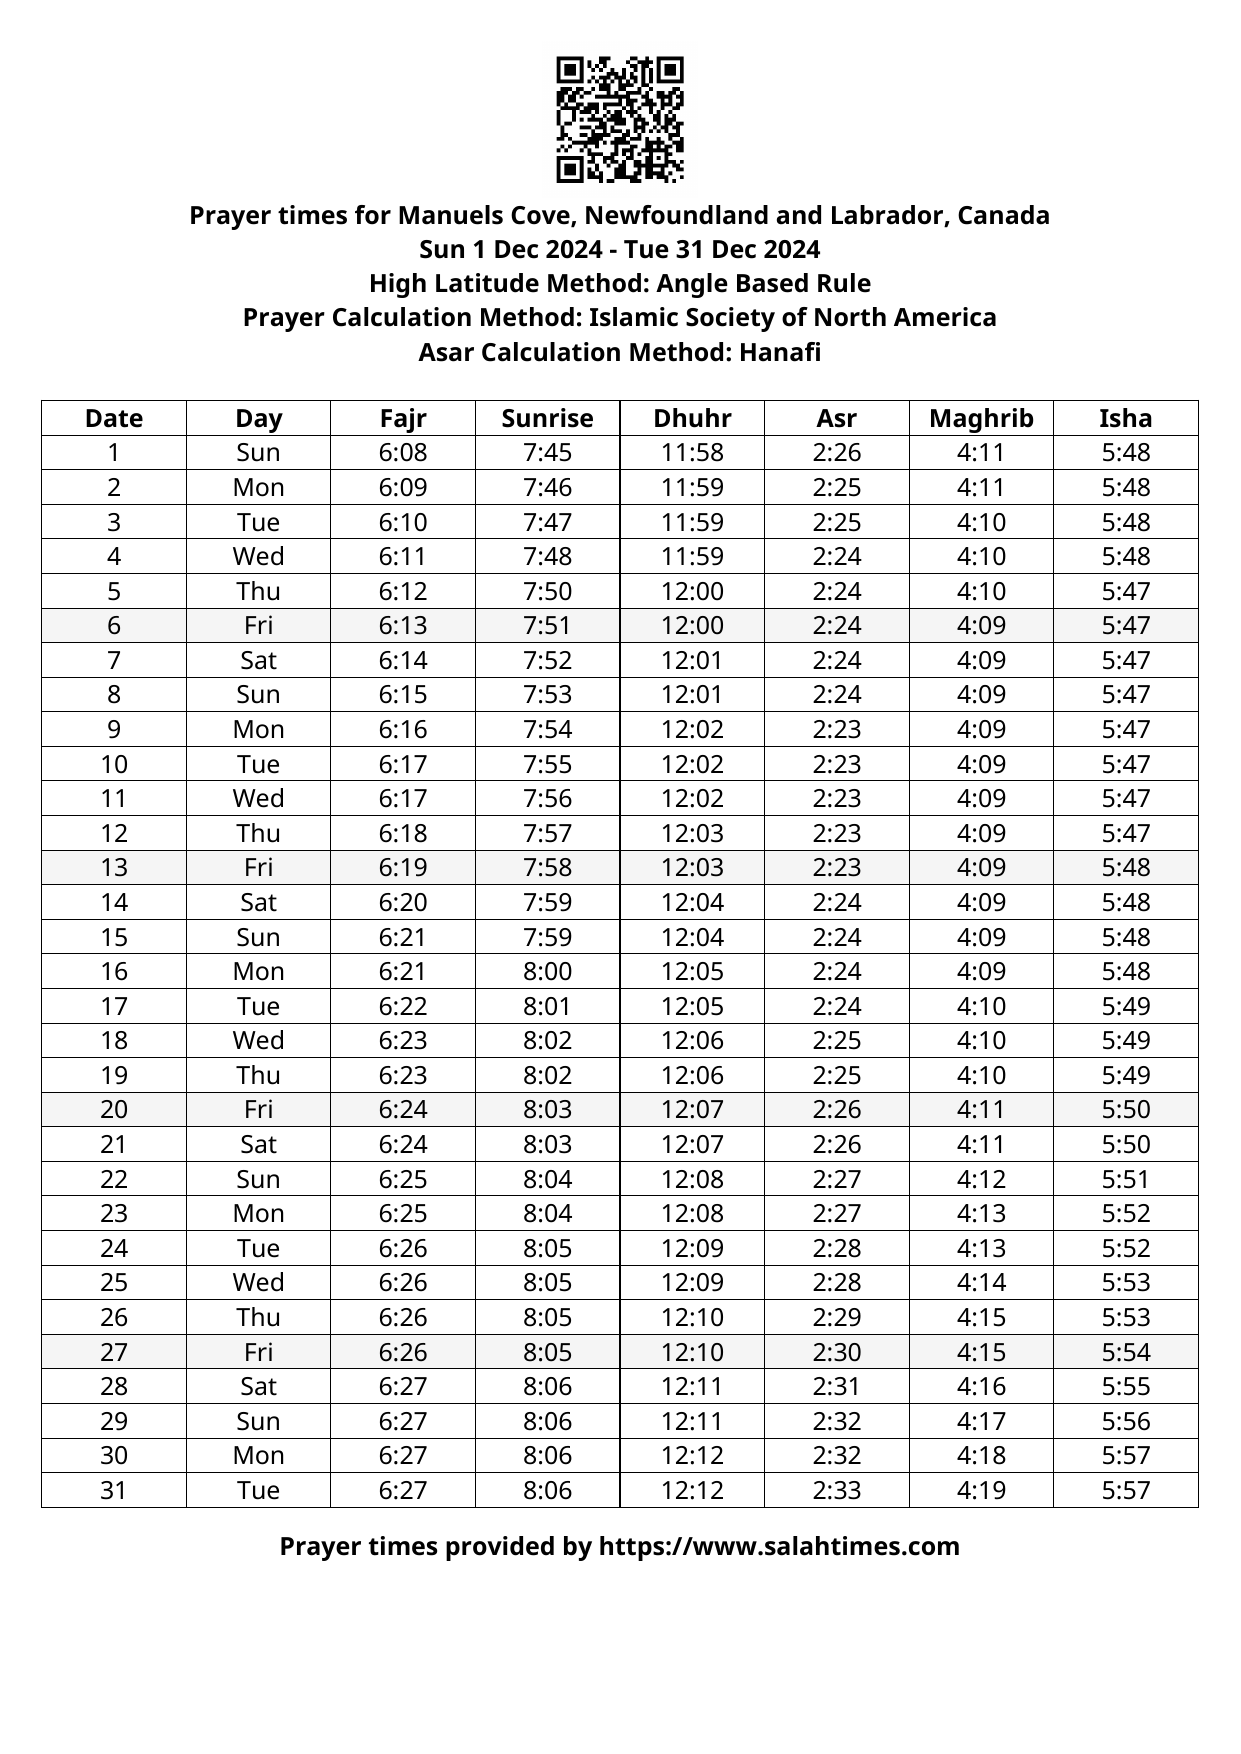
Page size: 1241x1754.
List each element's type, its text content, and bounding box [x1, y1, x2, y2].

table_cell 31 [42, 1473, 186, 1507]
table_cell 5:48 [1054, 539, 1198, 573]
table_cell 5:49 [1054, 989, 1198, 1022]
table_cell 12 [42, 816, 186, 849]
table_cell 6:13 [331, 609, 475, 642]
table_cell 6:24 [331, 1127, 475, 1161]
table_cell 12:07 [621, 1127, 764, 1161]
table_cell 12:09 [621, 1231, 764, 1264]
table_cell 2:23 [765, 781, 909, 815]
table_cell 7:52 [476, 643, 619, 677]
table_cell 7:56 [476, 781, 619, 815]
table_cell 7:54 [476, 712, 619, 746]
table_cell 12:12 [621, 1439, 764, 1472]
table_cell Mon [187, 470, 330, 504]
table_cell 2:33 [765, 1473, 909, 1507]
table_cell 7:59 [476, 920, 619, 953]
table_cell 2:27 [765, 1196, 909, 1230]
table_cell 4:09 [910, 954, 1053, 988]
table_cell 12:05 [621, 989, 764, 1022]
table_cell 3 [42, 505, 186, 538]
table_header Maghrib [910, 401, 1053, 434]
table_cell 6:08 [331, 436, 475, 469]
table_cell Wed [187, 1266, 330, 1299]
table_cell 24 [42, 1231, 186, 1264]
table_cell 5:54 [1054, 1335, 1198, 1368]
table_cell 4:12 [910, 1162, 1053, 1195]
table_cell 2 [42, 470, 186, 504]
table_cell 5:57 [1054, 1473, 1198, 1507]
table_cell 2:31 [765, 1369, 909, 1403]
table_cell 2:32 [765, 1439, 909, 1472]
table_cell 4:10 [910, 574, 1053, 607]
table_cell 5:55 [1054, 1369, 1198, 1403]
table_cell 20 [42, 1093, 186, 1126]
table_cell Fri [187, 851, 330, 884]
table_cell 2:23 [765, 851, 909, 884]
table_cell 6:23 [331, 1024, 475, 1057]
table_cell 6 [42, 609, 186, 642]
table_cell 5:56 [1054, 1404, 1198, 1437]
table_cell 2:24 [765, 885, 909, 919]
table_cell 5:52 [1054, 1231, 1198, 1264]
table_cell 6:25 [331, 1162, 475, 1195]
table_cell Tue [187, 1473, 330, 1507]
table_cell 5:47 [1054, 747, 1198, 780]
table_cell Wed [187, 781, 330, 815]
table_cell 4:09 [910, 885, 1053, 919]
table_cell 6:18 [331, 816, 475, 849]
table_cell Sun [187, 436, 330, 469]
table_cell 6:21 [331, 954, 475, 988]
table_cell 4:11 [910, 1093, 1053, 1126]
table_cell 11:59 [621, 539, 764, 573]
table_cell Sun [187, 1162, 330, 1195]
table_cell 8:06 [476, 1439, 619, 1472]
table_cell 12:01 [621, 643, 764, 677]
table_cell 4:11 [910, 1127, 1053, 1161]
table_cell 6:17 [331, 747, 475, 780]
table_cell Thu [187, 1300, 330, 1334]
table_cell 18 [42, 1024, 186, 1057]
table_cell 7:53 [476, 678, 619, 711]
table_cell 6:17 [331, 781, 475, 815]
table_cell 12:03 [621, 816, 764, 849]
table_cell 5:48 [1054, 505, 1198, 538]
table_cell 8:01 [476, 989, 619, 1022]
table_cell 6:26 [331, 1300, 475, 1334]
table_cell 8:00 [476, 954, 619, 988]
table_header Day [187, 401, 330, 434]
table_cell 5:48 [1054, 885, 1198, 919]
table_cell 6:21 [331, 920, 475, 953]
table_cell 8:05 [476, 1266, 619, 1299]
table_cell 12:11 [621, 1404, 764, 1437]
table_cell 2:23 [765, 816, 909, 849]
table_cell 12:04 [621, 885, 764, 919]
table_cell 28 [42, 1369, 186, 1403]
table_cell 4:16 [910, 1369, 1053, 1403]
table_cell 6:15 [331, 678, 475, 711]
table_cell 2:24 [765, 609, 909, 642]
table_cell 4:15 [910, 1335, 1053, 1368]
text Prayer times provided by https://www.salahtimes.com [42, 1528, 1198, 1563]
table_cell Mon [187, 712, 330, 746]
picture [542, 41, 699, 198]
table_cell 5:47 [1054, 574, 1198, 607]
table_cell 4:17 [910, 1404, 1053, 1437]
table_cell 4 [42, 539, 186, 573]
table_cell 5:49 [1054, 1058, 1198, 1092]
table_cell 15 [42, 920, 186, 953]
table_cell Thu [187, 1058, 330, 1092]
table_cell 4:18 [910, 1439, 1053, 1472]
table_cell 12:11 [621, 1369, 764, 1403]
table_cell 4:10 [910, 1058, 1053, 1092]
table_cell Sun [187, 920, 330, 953]
table_cell 5:48 [1054, 920, 1198, 953]
table_cell 12:06 [621, 1058, 764, 1092]
table_cell Sat [187, 1127, 330, 1161]
table_cell 6:22 [331, 989, 475, 1022]
table_cell 5:51 [1054, 1162, 1198, 1195]
table_cell 4:10 [910, 539, 1053, 573]
table_cell 6:23 [331, 1058, 475, 1092]
table_cell 4:09 [910, 678, 1053, 711]
table_cell 5:47 [1054, 712, 1198, 746]
table_cell 8:03 [476, 1127, 619, 1161]
table_cell 12:04 [621, 920, 764, 953]
table_cell 12:09 [621, 1266, 764, 1299]
table_cell 11:59 [621, 470, 764, 504]
text High Latitude Method: Angle Based Rule [42, 266, 1198, 300]
table_cell 4:09 [910, 781, 1053, 815]
table_cell 7:58 [476, 851, 619, 884]
table_cell 12:03 [621, 851, 764, 884]
table_cell 17 [42, 989, 186, 1022]
table_cell 5:52 [1054, 1196, 1198, 1230]
table_cell 4:10 [910, 1024, 1053, 1057]
table_cell 4:09 [910, 851, 1053, 884]
table_cell 7:57 [476, 816, 619, 849]
table_cell 4:13 [910, 1231, 1053, 1264]
text Sun 1 Dec 2024 - Tue 31 Dec 2024 [42, 232, 1198, 266]
table_cell 8:05 [476, 1231, 619, 1264]
table_cell 7:51 [476, 609, 619, 642]
table_cell 8:02 [476, 1024, 619, 1057]
table_cell 4:14 [910, 1266, 1053, 1299]
table_cell 2:24 [765, 574, 909, 607]
table_cell Sun [187, 678, 330, 711]
table_cell 6:26 [331, 1266, 475, 1299]
table_cell 19 [42, 1058, 186, 1092]
table_cell 12:02 [621, 781, 764, 815]
table_cell 7:47 [476, 505, 619, 538]
table_cell 8:05 [476, 1335, 619, 1368]
table_cell 5:47 [1054, 643, 1198, 677]
table_cell 4:09 [910, 712, 1053, 746]
table_cell 30 [42, 1439, 186, 1472]
table_cell 26 [42, 1300, 186, 1334]
table_cell 25 [42, 1266, 186, 1299]
table_cell 5:47 [1054, 781, 1198, 815]
table_cell 7:48 [476, 539, 619, 573]
table_cell Mon [187, 1196, 330, 1230]
table_cell 2:25 [765, 505, 909, 538]
table_cell 5:47 [1054, 816, 1198, 849]
table_cell Fri [187, 609, 330, 642]
table_cell 12:06 [621, 1024, 764, 1057]
table_cell 6:26 [331, 1231, 475, 1264]
table_cell 2:28 [765, 1266, 909, 1299]
table_cell 7:50 [476, 574, 619, 607]
table_cell 8:06 [476, 1404, 619, 1437]
table_cell 4:09 [910, 643, 1053, 677]
table_cell 2:28 [765, 1231, 909, 1264]
table_cell 13 [42, 851, 186, 884]
table_cell Sat [187, 1369, 330, 1403]
table_cell Tue [187, 747, 330, 780]
table_header Date [42, 401, 186, 434]
table_cell Thu [187, 816, 330, 849]
table_cell 2:27 [765, 1162, 909, 1195]
table_cell Wed [187, 1024, 330, 1057]
table_cell 4:15 [910, 1300, 1053, 1334]
table_cell Fri [187, 1335, 330, 1368]
table_cell 6:09 [331, 470, 475, 504]
table_cell 2:32 [765, 1404, 909, 1437]
table_cell 12:10 [621, 1335, 764, 1368]
table_cell 8:05 [476, 1300, 619, 1334]
table_cell 4:09 [910, 920, 1053, 953]
table_cell 2:23 [765, 712, 909, 746]
table_cell 8:04 [476, 1162, 619, 1195]
table_cell 7:46 [476, 470, 619, 504]
table_cell 2:24 [765, 643, 909, 677]
table_cell 29 [42, 1404, 186, 1437]
text Asar Calculation Method: Hanafi [42, 334, 1198, 368]
table_cell 5:47 [1054, 678, 1198, 711]
table_cell Tue [187, 989, 330, 1022]
table_cell Sat [187, 643, 330, 677]
table_cell 2:25 [765, 1058, 909, 1092]
table_cell 8:06 [476, 1369, 619, 1403]
table_cell 4:10 [910, 505, 1053, 538]
table_cell 12:12 [621, 1473, 764, 1507]
table_cell 12:02 [621, 747, 764, 780]
table_cell 5:48 [1054, 470, 1198, 504]
table_cell 12:08 [621, 1196, 764, 1230]
table_cell 2:30 [765, 1335, 909, 1368]
table_cell Mon [187, 1439, 330, 1472]
table_cell 4:09 [910, 816, 1053, 849]
table_cell 2:26 [765, 436, 909, 469]
table_cell 12:01 [621, 678, 764, 711]
table_cell 6:24 [331, 1093, 475, 1126]
table_cell 2:24 [765, 539, 909, 573]
table_cell Sat [187, 885, 330, 919]
table_cell Tue [187, 1231, 330, 1264]
table_cell Sun [187, 1404, 330, 1437]
table_cell 5:50 [1054, 1127, 1198, 1161]
table_cell 2:26 [765, 1127, 909, 1161]
table_cell 12:07 [621, 1093, 764, 1126]
table_cell Mon [187, 954, 330, 988]
table_cell 4:19 [910, 1473, 1053, 1507]
table_cell 4:13 [910, 1196, 1053, 1230]
table_cell Fri [187, 1093, 330, 1126]
table_cell 12:08 [621, 1162, 764, 1195]
table_cell 16 [42, 954, 186, 988]
table_cell 27 [42, 1335, 186, 1368]
table_cell 7:55 [476, 747, 619, 780]
table_cell 2:26 [765, 1093, 909, 1126]
table_cell 14 [42, 885, 186, 919]
table_cell 1 [42, 436, 186, 469]
table_cell 5:48 [1054, 851, 1198, 884]
table_cell 6:27 [331, 1473, 475, 1507]
table_cell 11:58 [621, 436, 764, 469]
table_cell 12:05 [621, 954, 764, 988]
table_cell Tue [187, 505, 330, 538]
table_cell 4:11 [910, 436, 1053, 469]
table_cell 6:20 [331, 885, 475, 919]
table_cell 23 [42, 1196, 186, 1230]
table_cell 4:11 [910, 470, 1053, 504]
table_cell 12:10 [621, 1300, 764, 1334]
table_cell 5:53 [1054, 1266, 1198, 1299]
table_cell 2:24 [765, 920, 909, 953]
table_cell 7 [42, 643, 186, 677]
table_cell 12:00 [621, 574, 764, 607]
table_cell 6:27 [331, 1369, 475, 1403]
table_cell 6:25 [331, 1196, 475, 1230]
table_cell 12:00 [621, 609, 764, 642]
table_cell 4:09 [910, 747, 1053, 780]
table_cell 8:03 [476, 1093, 619, 1126]
table_cell 6:27 [331, 1404, 475, 1437]
table_cell 7:45 [476, 436, 619, 469]
table_cell Wed [187, 539, 330, 573]
table_cell 22 [42, 1162, 186, 1195]
table_cell 5:48 [1054, 954, 1198, 988]
table_cell 6:27 [331, 1439, 475, 1472]
table_cell 5:57 [1054, 1439, 1198, 1472]
table_cell 5:50 [1054, 1093, 1198, 1126]
text Prayer Calculation Method: Islamic Society of North America [42, 300, 1198, 334]
table_cell 2:24 [765, 678, 909, 711]
table_header Sunrise [476, 401, 619, 434]
table_cell 5 [42, 574, 186, 607]
table_cell 5:53 [1054, 1300, 1198, 1334]
table_cell 6:11 [331, 539, 475, 573]
table_header Fajr [331, 401, 475, 434]
table_header Asr [765, 401, 909, 434]
table_cell 21 [42, 1127, 186, 1161]
table_cell 11:59 [621, 505, 764, 538]
table_cell 2:23 [765, 747, 909, 780]
table_cell 6:19 [331, 851, 475, 884]
table_cell 4:10 [910, 989, 1053, 1022]
table_cell Thu [187, 574, 330, 607]
table_cell 6:12 [331, 574, 475, 607]
table_cell 7:59 [476, 885, 619, 919]
table_cell 8:04 [476, 1196, 619, 1230]
table_cell 9 [42, 712, 186, 746]
table_cell 2:24 [765, 954, 909, 988]
table_header Isha [1054, 401, 1198, 434]
table_cell 8:02 [476, 1058, 619, 1092]
table_cell 2:25 [765, 470, 909, 504]
table_cell 8:06 [476, 1473, 619, 1507]
table_cell 6:16 [331, 712, 475, 746]
table_cell 11 [42, 781, 186, 815]
table_cell 5:49 [1054, 1024, 1198, 1057]
table_cell 8 [42, 678, 186, 711]
table_cell 10 [42, 747, 186, 780]
table_cell 6:26 [331, 1335, 475, 1368]
table_cell 6:10 [331, 505, 475, 538]
table_cell 4:09 [910, 609, 1053, 642]
text Prayer times for Manuels Cove, Newfoundland and Labrador, Canada [42, 198, 1198, 232]
table_header Dhuhr [621, 401, 764, 434]
table_cell 2:29 [765, 1300, 909, 1334]
table_cell 2:25 [765, 1024, 909, 1057]
table_cell 5:47 [1054, 609, 1198, 642]
table_cell 6:14 [331, 643, 475, 677]
table_cell 5:48 [1054, 436, 1198, 469]
table_cell 2:24 [765, 989, 909, 1022]
table_cell 12:02 [621, 712, 764, 746]
